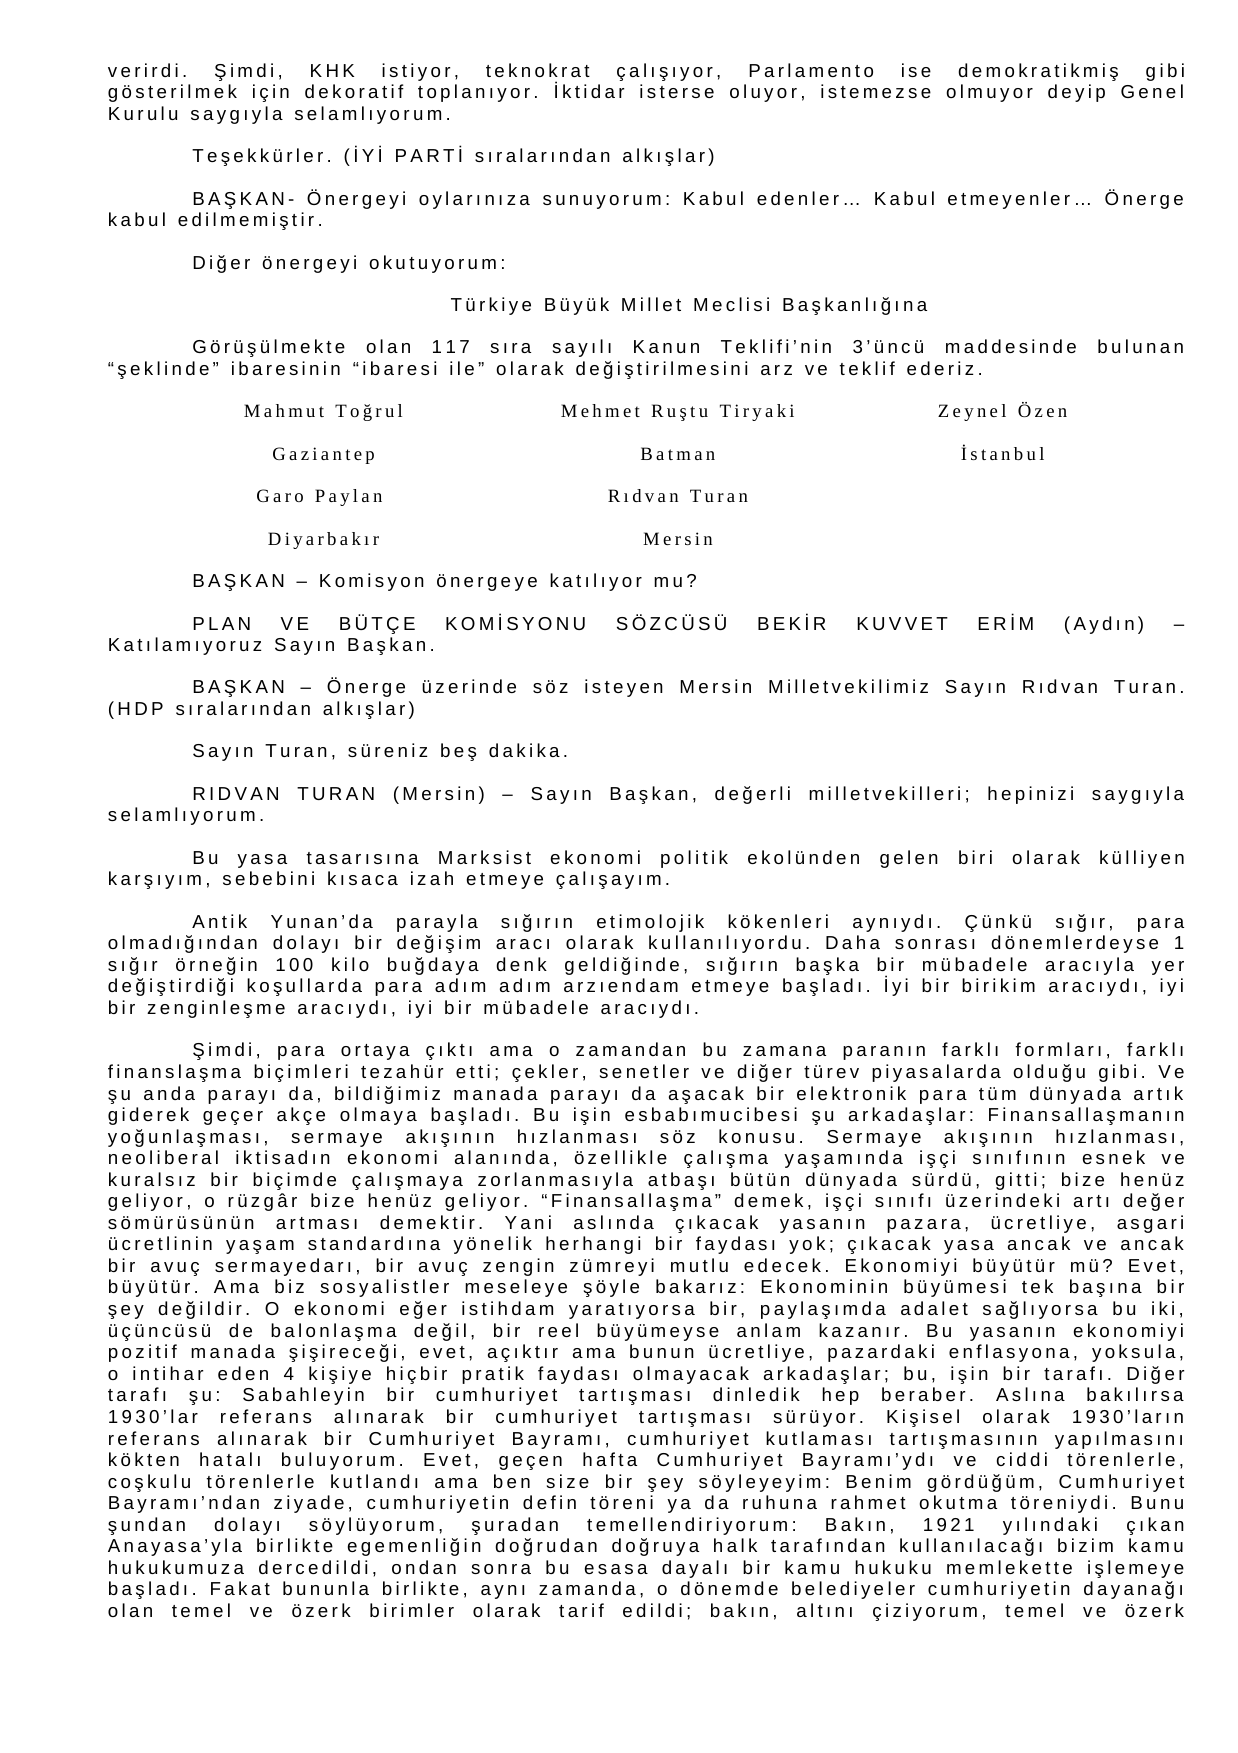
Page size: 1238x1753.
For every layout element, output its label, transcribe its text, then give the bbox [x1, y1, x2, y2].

text Diğer önergeyi okutuyorum: [108, 252, 1186, 273]
text Görüşülmekte olan 117 sıra sayılı Kanun Teklifi’nin 3’üncü maddesinde bulunan “şeklinde” ibaresinin “ibaresi ile” olarak değiştirilmesini arz ve teklif ederiz. [108, 336, 1186, 379]
text Diyarbakır Mersin [108, 527, 1186, 549]
text Garo Paylan Rıdvan Turan [108, 485, 1186, 507]
text Bu yasa tasarısına Marksist ekonomi politik ekolünden gelen biri olarak külliyen karşıyım, sebebini kısaca izah etmeye çalışayım. [108, 847, 1186, 890]
text BAŞKAN – Önerge üzerinde söz isteyen Mersin Milletvekilimiz Sayın Rıdvan Turan. (HDP sıralarından alkışlar) [108, 676, 1186, 719]
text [108, 1039, 1186, 1621]
text Antik Yunan’da parayla sığırın etimolojik kökenleri aynıydı. Çünkü sığır, para olmadığından dolayı bir değişim aracı olarak kullanılıyordu. Daha sonrası dönemlerdeyse 1 sığır örneğin 100 kilo buğdaya denk geldiğinde, sığırın başka bir mübadele aracıyla yer değiştirdiği koşullarda para adım adım arzıendam etmeye başladı. İyi bir birikim aracıydı, iyi bir zenginleşme aracıydı, iyi bir mübadele aracıydı. [108, 911, 1186, 1018]
text BAŞKAN- Önergeyi oylarınıza sunuyorum: Kabul edenler… Kabul etmeyenler… Önerge kabul edilmemiştir. [108, 188, 1186, 231]
text PLAN VE BÜTÇE KOMİSYONU SÖZCÜSÜ BEKİR KUVVET ERİM (Aydın) – Katılamıyoruz Sayın Başkan. [108, 612, 1186, 655]
text Mahmut Toğrul Mehmet Ruştu Tiryaki Zeynel Özen [108, 400, 1186, 422]
text Sayın Turan, süreniz beş dakika. [108, 740, 1186, 762]
text BAŞKAN – Komisyon önergeye katılıyor mu? [108, 570, 1186, 591]
text Türkiye Büyük Millet Meclisi Başkanlığına [108, 294, 1186, 316]
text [108, 60, 1186, 124]
text RIDVAN TURAN (Mersin) – Sayın Başkan, değerli milletvekilleri; hepinizi saygıyla selamlıyorum. [108, 783, 1186, 826]
text Teşekkürler. (İYİ PARTİ sıralarından alkışlar) [108, 145, 1186, 167]
text Gaziantep Batman İstanbul [108, 443, 1186, 464]
